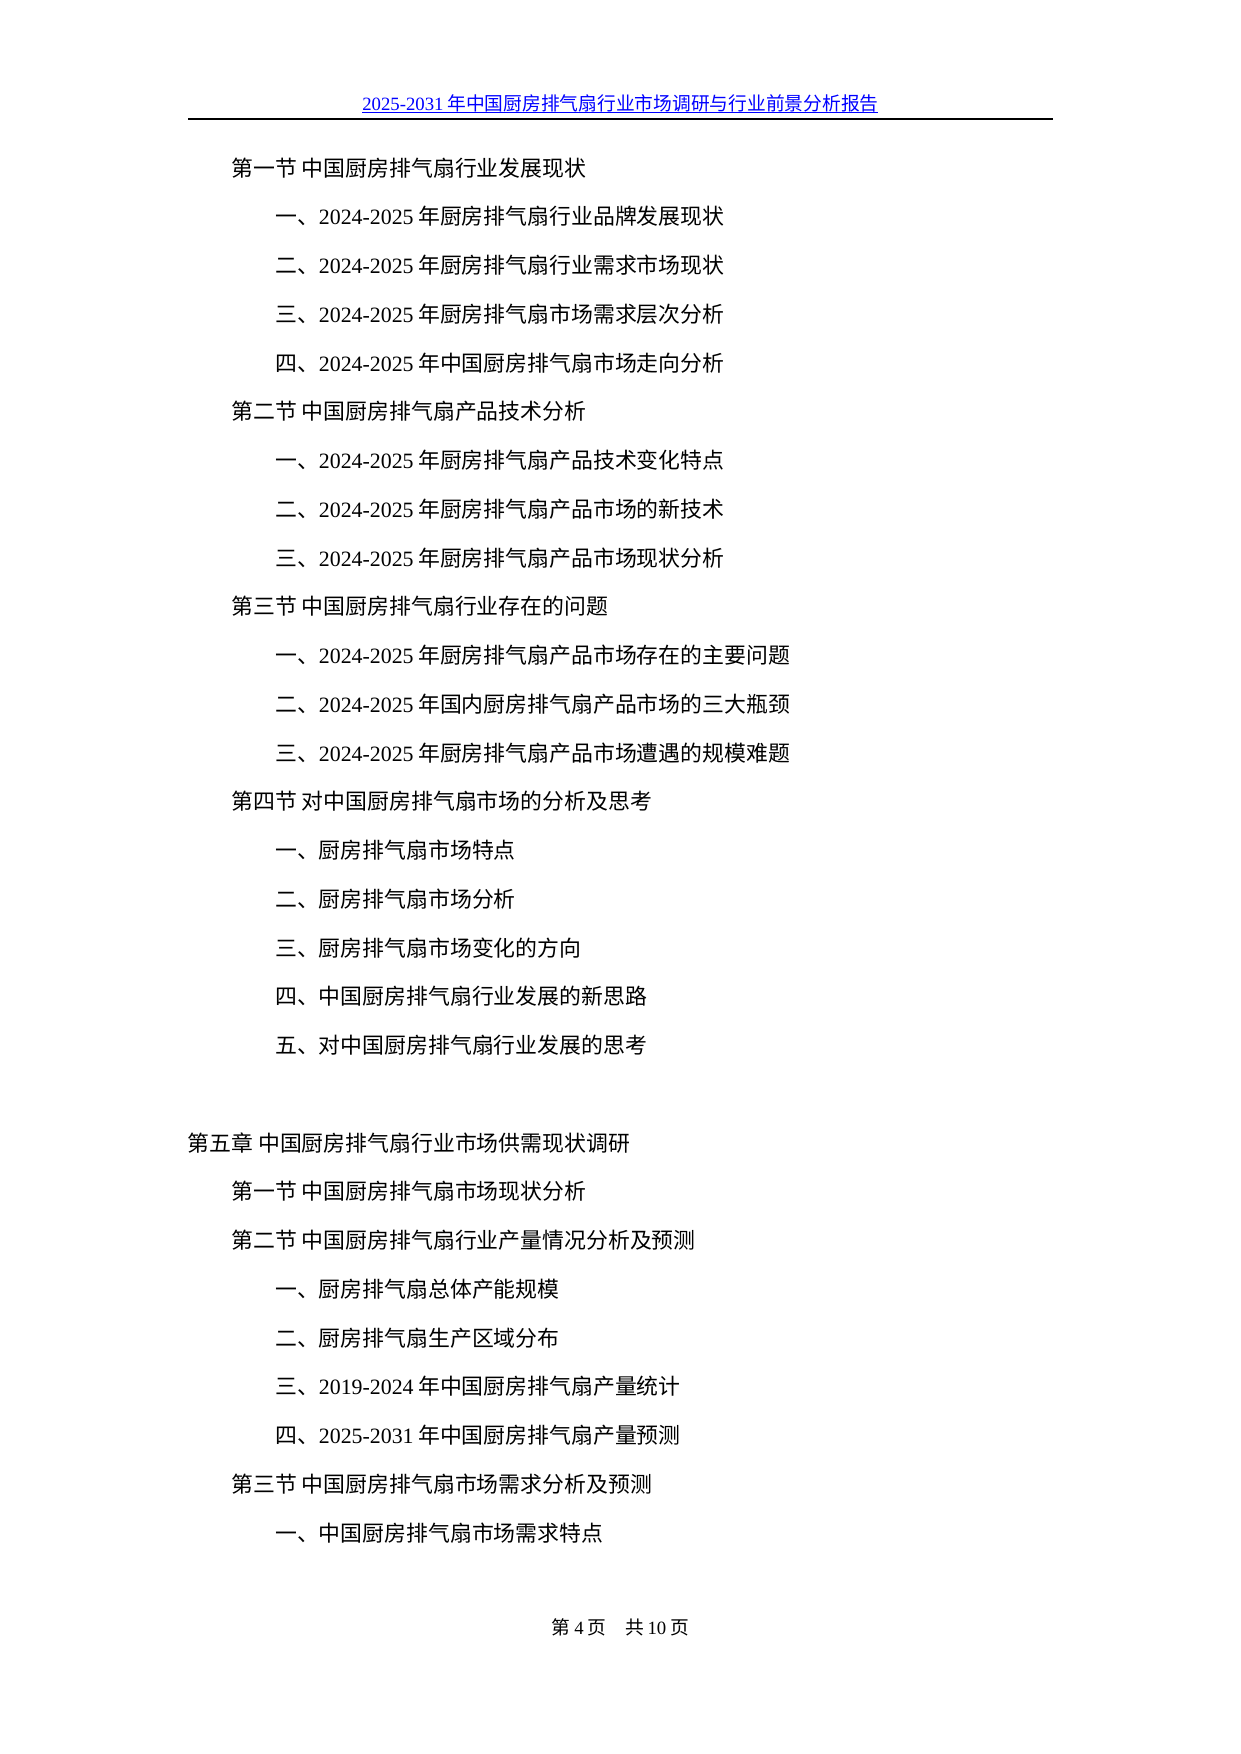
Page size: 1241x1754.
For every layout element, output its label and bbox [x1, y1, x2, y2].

text [187, 150, 1053, 1548]
